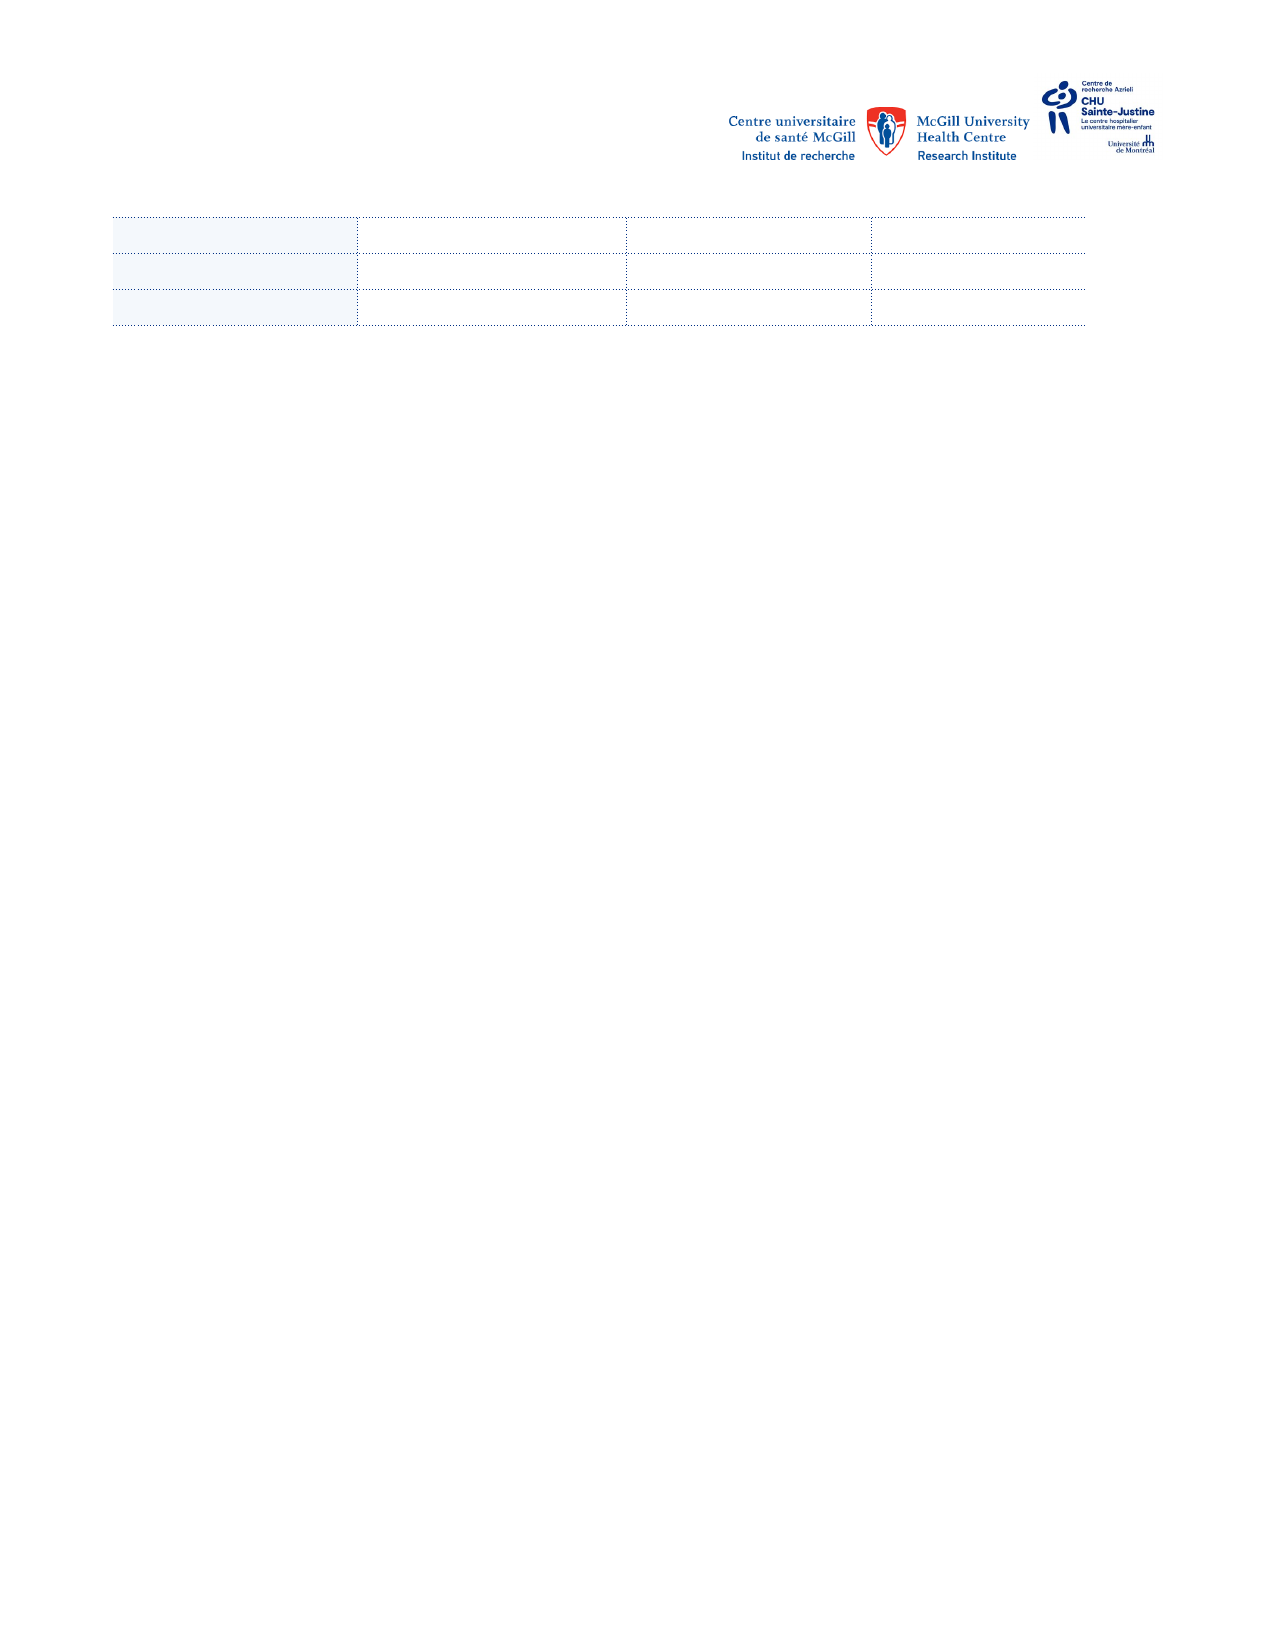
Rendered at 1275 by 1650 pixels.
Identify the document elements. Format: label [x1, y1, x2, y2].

table_cell [871, 217, 1087, 253]
table_cell [626, 289, 871, 325]
table_cell [358, 217, 626, 253]
table_cell [358, 253, 626, 289]
table_cell [626, 253, 871, 289]
picture [724, 73, 1163, 160]
table_cell [871, 253, 1087, 289]
table_cell [626, 217, 871, 253]
table_cell [113, 217, 358, 253]
table_cell [358, 289, 626, 325]
table_cell [871, 289, 1087, 325]
table_cell [113, 289, 358, 325]
table_cell [113, 253, 358, 289]
